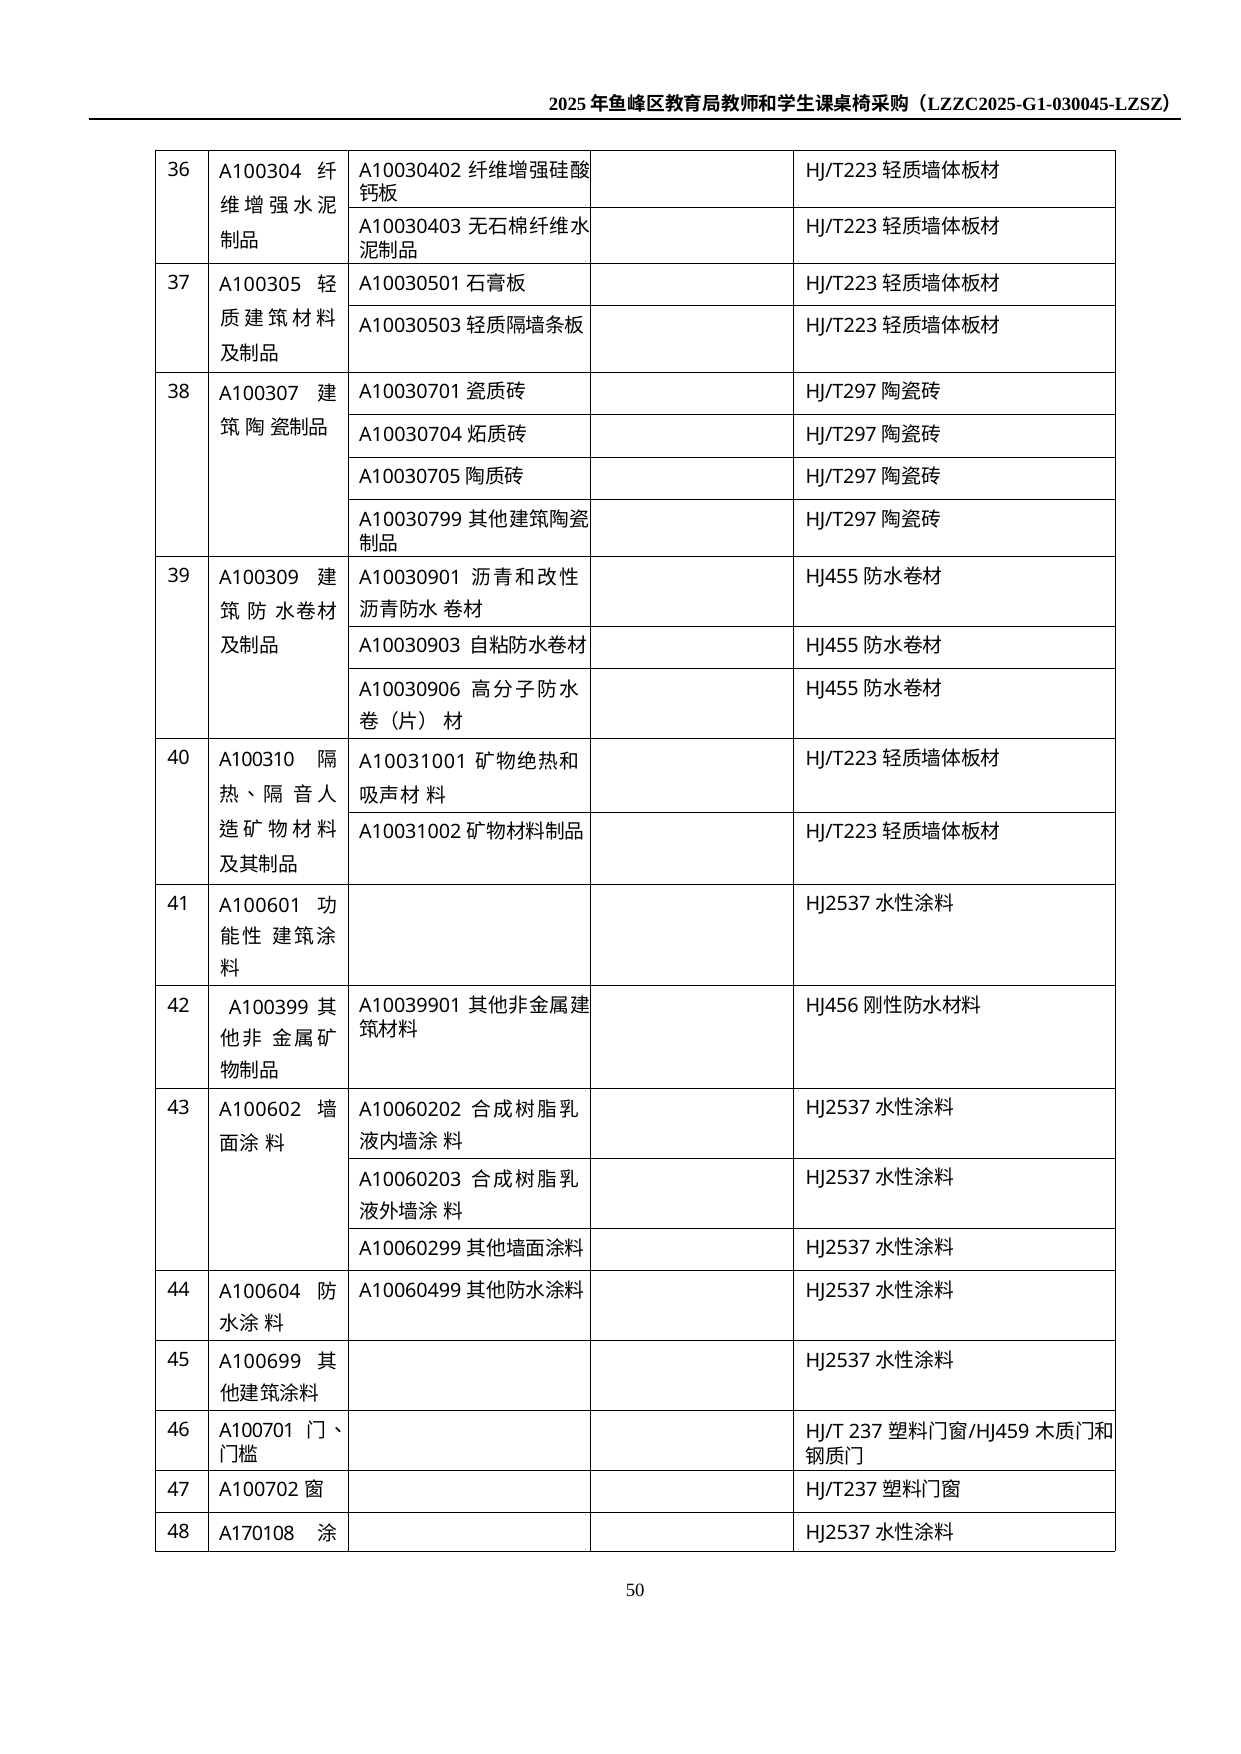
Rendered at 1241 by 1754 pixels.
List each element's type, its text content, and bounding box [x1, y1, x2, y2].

table_cell HJ2537 水性涂料 [794, 1513, 1115, 1551]
table_cell [591, 627, 793, 668]
table_cell A10060499 其他防水涂料 [349, 1271, 590, 1340]
table_cell 40 [156, 739, 208, 884]
table_cell 42 [156, 986, 208, 1087]
table_cell [349, 885, 590, 985]
table_cell [591, 739, 793, 812]
table_cell A10030704 炻质砖 [349, 415, 590, 457]
table_cell HJ/T223 轻质墙体板材 [794, 264, 1115, 305]
table_cell [349, 1513, 590, 1551]
table_cell A10031001 矿物绝热和吸声材 料 [349, 739, 590, 812]
table_cell 47 [156, 1471, 208, 1512]
table_cell [591, 1271, 793, 1340]
table_cell HJ/T297 陶瓷砖 [794, 415, 1115, 457]
table_cell HJ/T223 轻质墙体板材 [794, 151, 1115, 206]
table_cell A10039901 其他非金属建筑材料 [349, 986, 590, 1087]
table_cell [591, 1159, 793, 1228]
table_cell A100309 建筑 防 水卷材及制品 [209, 557, 348, 738]
table_cell [591, 1471, 793, 1512]
table_cell [591, 986, 793, 1087]
table_cell 43 [156, 1089, 208, 1270]
table_cell HJ/T223 轻质墙体板材 [794, 208, 1115, 263]
table_cell [591, 1513, 793, 1551]
table_cell [591, 306, 793, 372]
table_cell A10030906 高分子防水卷（片） 材 [349, 669, 590, 738]
table_cell A10030402 纤维增强硅酸钙板 [349, 151, 590, 206]
table_cell [591, 813, 793, 884]
table_cell HJ/T 237 塑料门窗/HJ459 木质门和钢质门 [794, 1411, 1115, 1470]
table_cell [349, 1411, 590, 1470]
table_cell 36 [156, 151, 208, 263]
table_cell A170108 涂料（建 筑涂料除外） [209, 1513, 348, 1551]
table_cell [591, 1229, 793, 1270]
table_cell 39 [156, 557, 208, 738]
table_cell A10030903 自粘防水卷材 [349, 627, 590, 668]
table_cell HJ455 防水卷材 [794, 557, 1115, 626]
table_cell HJ2537 水性涂料 [794, 1271, 1115, 1340]
table_cell A100699 其他建筑涂料 [209, 1341, 348, 1410]
table_cell A100305 轻质建筑材料及制品 [209, 264, 348, 372]
table_cell [591, 1089, 793, 1158]
table_cell A100601 功能性 建筑涂料 [209, 885, 348, 985]
table_cell HJ456 刚性防水材料 [794, 986, 1115, 1087]
table_cell HJ/T297 陶瓷砖 [794, 373, 1115, 414]
table_cell [591, 415, 793, 457]
table_cell HJ/T237 塑料门窗 [794, 1471, 1115, 1512]
table_cell 45 [156, 1341, 208, 1410]
table_cell [591, 208, 793, 263]
table_cell A10060203 合成树脂乳液外墙涂 料 [349, 1159, 590, 1228]
table_cell HJ2537 水性涂料 [794, 885, 1115, 985]
table_cell A10060202 合成树脂乳液内墙涂 料 [349, 1089, 590, 1158]
table_cell [591, 373, 793, 414]
table_cell A10030503 轻质隔墙条板 [349, 306, 590, 372]
table_cell HJ2537 水性涂料 [794, 1159, 1115, 1228]
table_cell A100307 建筑 陶 瓷制品 [209, 373, 348, 556]
table_cell [591, 557, 793, 626]
table_cell 41 [156, 885, 208, 985]
table_cell [591, 458, 793, 499]
table_cell A100604 防水涂 料 [209, 1271, 348, 1340]
table_cell [349, 1471, 590, 1512]
table_cell [591, 1341, 793, 1410]
table_cell A10030901 沥青和改性沥青防水 卷材 [349, 557, 590, 626]
table_cell A10060299 其他墙面涂料 [349, 1229, 590, 1270]
table_cell 46 [156, 1411, 208, 1470]
table_cell 37 [156, 264, 208, 372]
table_cell A10030501 石膏板 [349, 264, 590, 305]
table_cell HJ455 防水卷材 [794, 669, 1115, 738]
table_cell [349, 1341, 590, 1410]
table_cell A100310 隔热、隔 音人造矿物材料及其制品 [209, 739, 348, 884]
table_cell HJ/T297 陶瓷砖 [794, 458, 1115, 499]
table_cell A100304 纤维增强水泥制品 [209, 151, 348, 263]
table_cell A100701 门、门槛 [209, 1411, 348, 1470]
table_cell HJ/T223 轻质墙体板材 [794, 813, 1115, 884]
table_cell HJ455 防水卷材 [794, 627, 1115, 668]
table_cell 38 [156, 373, 208, 556]
table_cell A100602 墙面涂 料 [209, 1089, 348, 1270]
table_cell A10030705 陶质砖 [349, 458, 590, 499]
table_cell A10030403 无石棉纤维水泥制品 [349, 208, 590, 263]
table_cell HJ/T297 陶瓷砖 [794, 500, 1115, 556]
table_cell [591, 885, 793, 985]
table_cell A10031002 矿物材料制品 [349, 813, 590, 884]
table_cell HJ2537 水性涂料 [794, 1229, 1115, 1270]
table_cell HJ2537 水性涂料 [794, 1089, 1115, 1158]
table_cell [591, 669, 793, 738]
table_cell [591, 1411, 793, 1470]
table_cell 44 [156, 1271, 208, 1340]
table_cell HJ/T223 轻质墙体板材 [794, 306, 1115, 372]
table_cell A10030701 瓷质砖 [349, 373, 590, 414]
table_cell A100399 其他非 金属矿物制品 [209, 986, 348, 1087]
table_cell A10030799 其他建筑陶瓷制品 [349, 500, 590, 556]
table_cell A100702 窗 [209, 1471, 348, 1512]
table_cell HJ2537 水性涂料 [794, 1341, 1115, 1410]
table_cell [591, 500, 793, 556]
table_cell [591, 264, 793, 305]
table_cell 48 [156, 1513, 208, 1551]
table_cell [591, 151, 793, 206]
table_cell HJ/T223 轻质墙体板材 [794, 739, 1115, 812]
